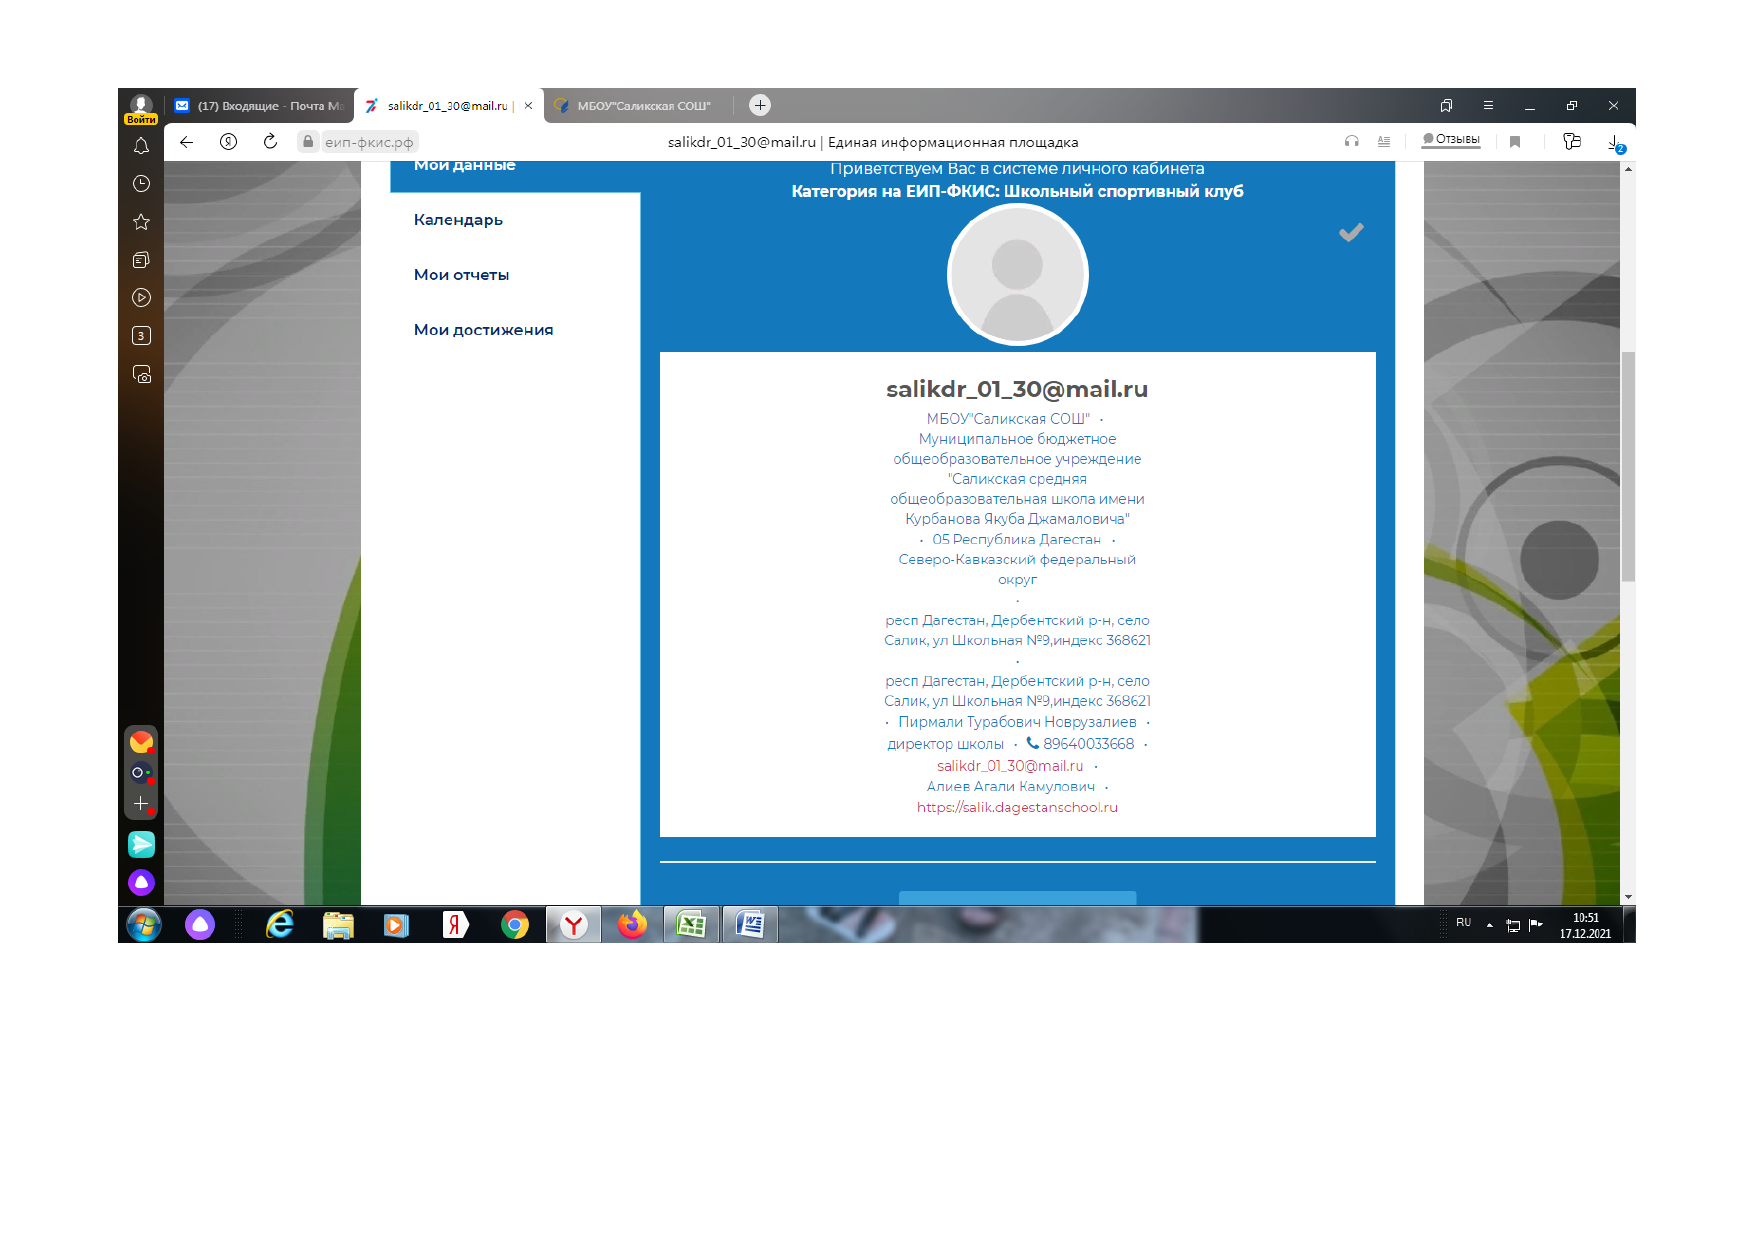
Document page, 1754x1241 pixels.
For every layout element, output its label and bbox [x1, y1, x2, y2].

picture [118, 88, 1636, 943]
